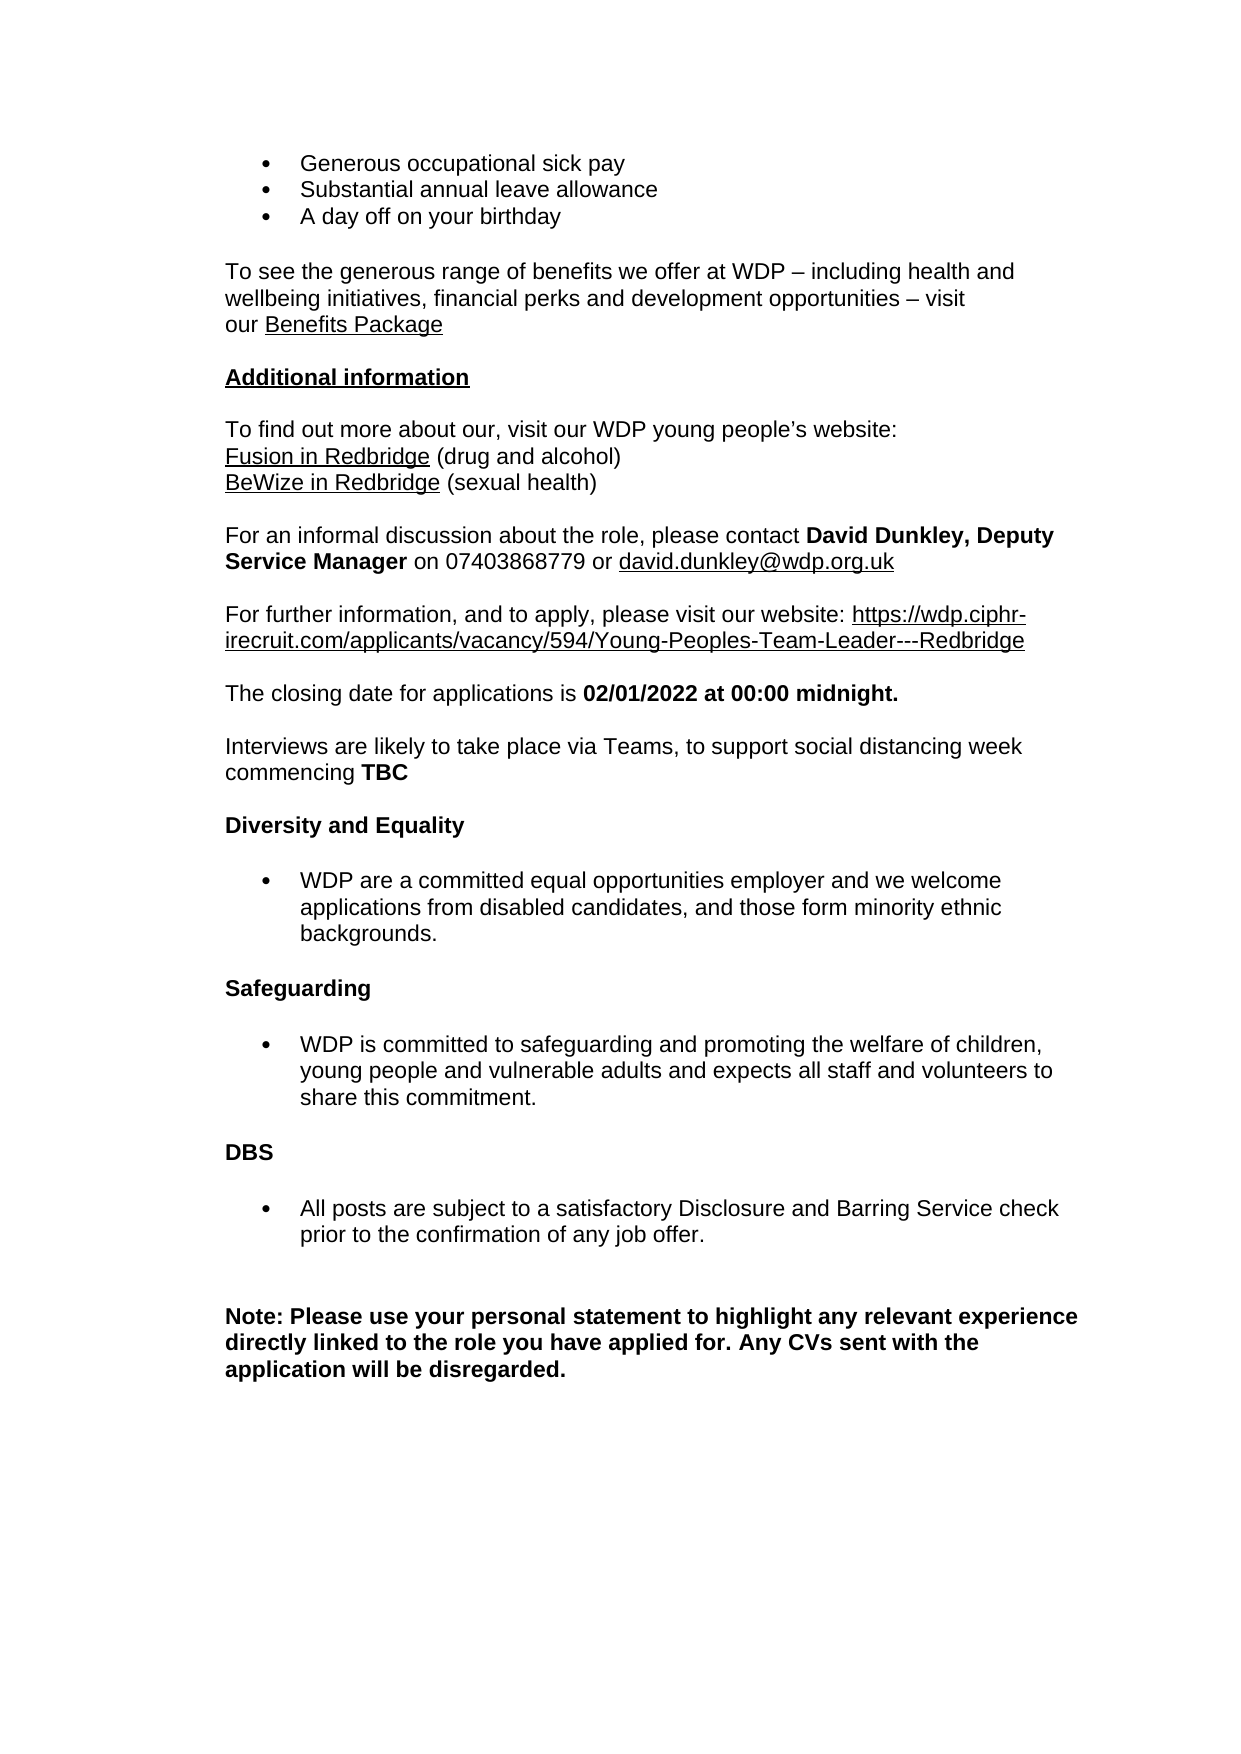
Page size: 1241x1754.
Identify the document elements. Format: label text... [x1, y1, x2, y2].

text Fusion in Redbridge (drug and alcohol) [225, 443, 1090, 469]
text DBS [225, 1139, 1090, 1166]
text Note: Please use your personal statement to highlight any relevant experience directly linked to the role you have applied for. Any CVs sent with the application will be disregarded. [225, 1303, 1090, 1382]
text To find out more about our, visit our WDP young people’s website: [225, 416, 1090, 443]
list A day off on your birthday [262, 203, 1090, 229]
list Substantial annual leave allowance [262, 176, 1090, 203]
text To see the generous range of benefits we offer at WDP – including health and wellbeing initiatives, financial perks and development opportunities – visit our Benefits Package [225, 258, 1090, 337]
text Interviews are likely to take place via Teams, to support social distancing week commencing TBC [225, 733, 1090, 785]
text Diversity and Equality [225, 812, 1090, 838]
list Generous occupational sick pay [262, 150, 1090, 176]
text For an informal discussion about the role, please contact David Dunkley, Deputy Service Manager on 07403868779 or david.dunkley@wdp.org.uk [225, 522, 1090, 574]
text For further information, and to apply, please visit our website: https://wdp.ciphr-irecruit.com/applicants/vacancy/594/Young-Peoples-Team-Leader---Redbridge [225, 601, 1090, 653]
list WDP are a committed equal opportunities employer and we welcome applications from disabled candidates, and those form minority ethnic backgrounds. [262, 867, 1090, 946]
text Safeguarding [225, 975, 1090, 1002]
list All posts are subject to a satisfactory Disclosure and Barring Service check prior to the confirmation of any job offer. [262, 1195, 1090, 1247]
text Additional information [225, 364, 1090, 390]
text The closing date for applications is 02/01/2022 at 00:00 midnight. [225, 680, 1090, 706]
text BeWize in Redbridge (sexual health) [225, 469, 1090, 495]
list WDP is committed to safeguarding and promoting the welfare of children, young people and vulnerable adults and expects all staff and volunteers to share this commitment. [262, 1031, 1090, 1110]
